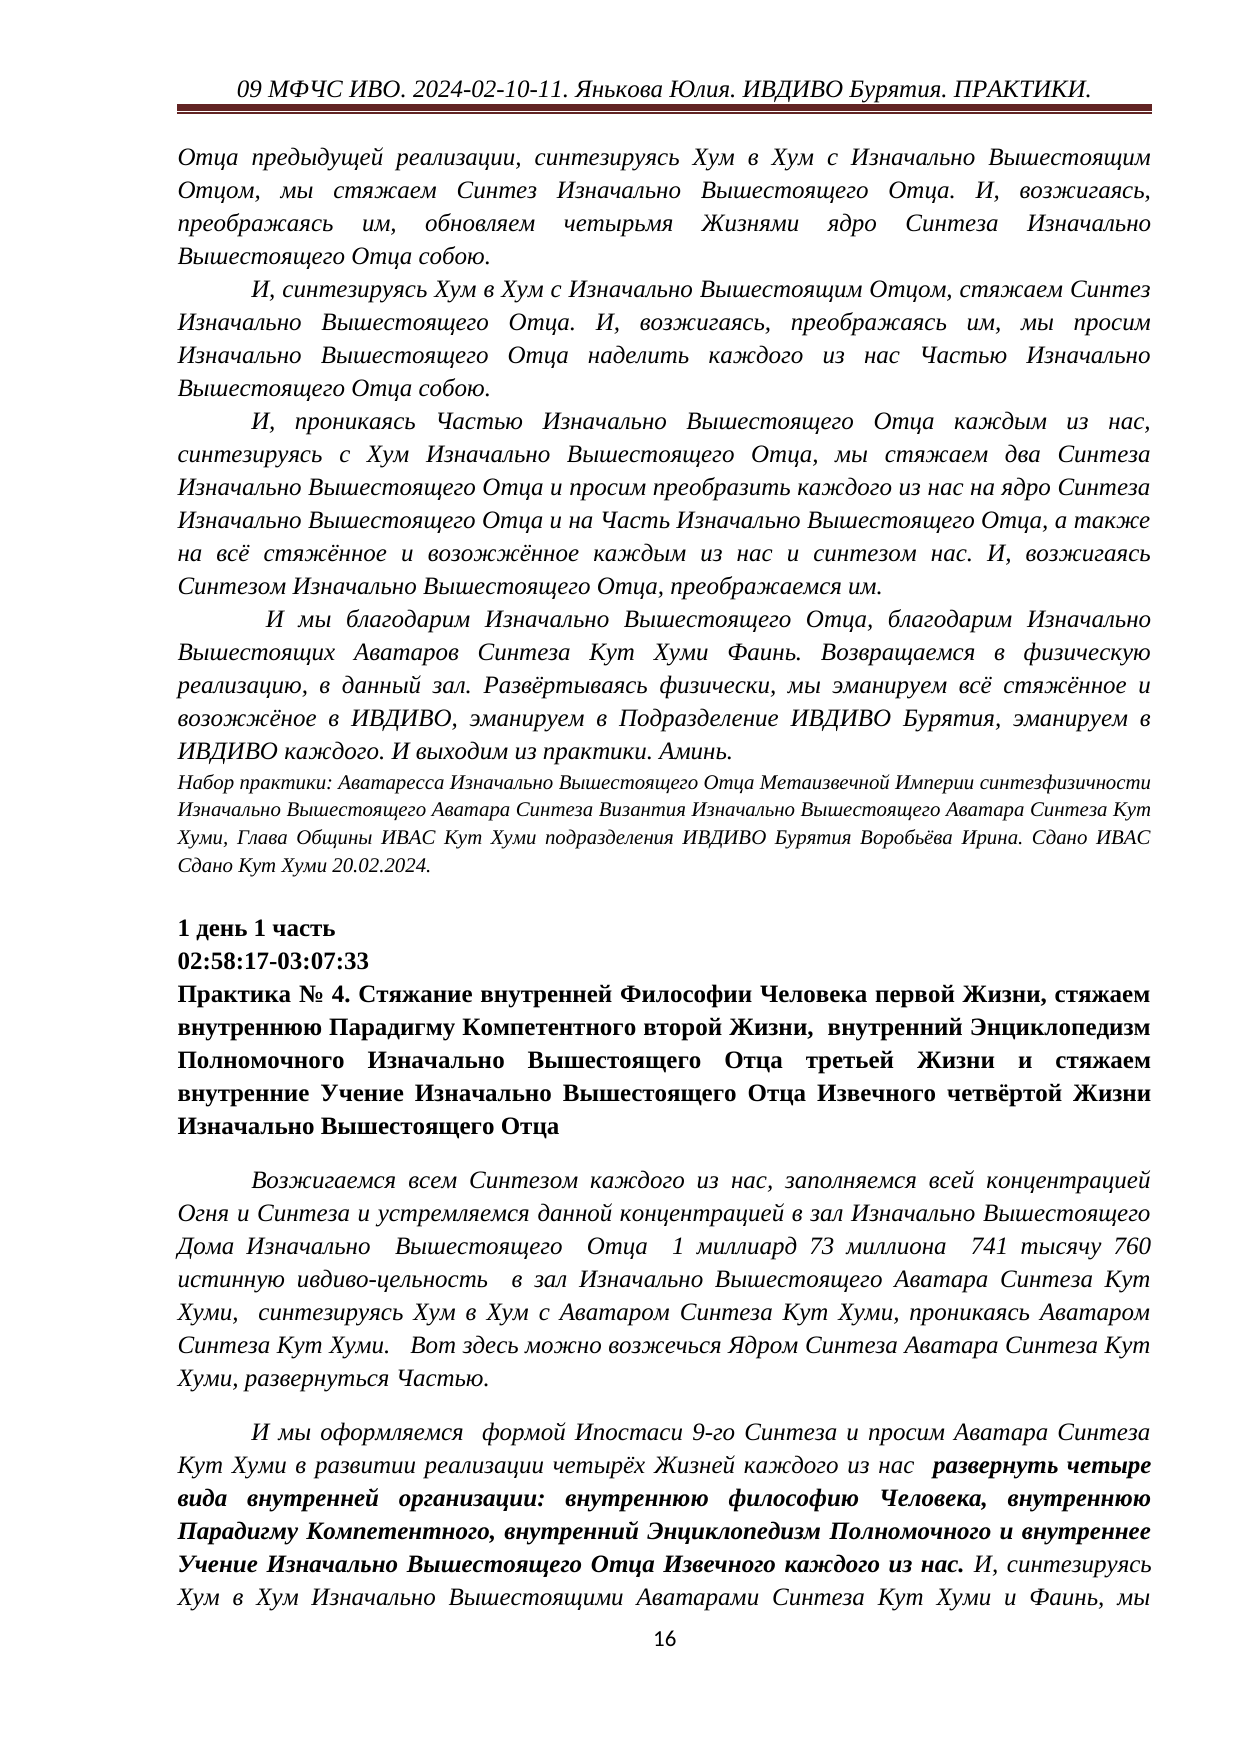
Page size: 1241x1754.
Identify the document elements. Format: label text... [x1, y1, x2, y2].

text И мы благодарим Изначально Вышестоящего Отца, благодарим Изначально Вышестоящих Аватаров Синтеза Кут Хуми Фаинь. Возвращаемся в физическую реализацию, в данный зал. Развёртываясь физически, мы эманируем всё стяжённое и возожжёное в ИВДИВО, эманируем в Подразделение ИВДИВО Бурятия, эманируем в ИВДИВО каждого. И выходим из практики. Аминь. [177, 604, 1152, 765]
text Возжигаемся всем Синтезом каждого из нас, заполняемся всей концентрацией Огня и Синтеза и устремляемся данной концентрацией в зал Изначально Вышестоящего Дома Изначально Вышестоящего Отца 1 миллиард 73 миллиона 741 тысячу 760 истинную ивдиво-цельность в зал Изначально Вышестоящего Аватара Синтеза Кут Хуми, синтезируясь Хум в Хум с Аватаром Синтеза Кут Хуми, проникаясь Аватаром Синтеза Кут Хуми. Вот здесь можно возжечься Ядром Синтеза Аватара Синтеза Кут Хуми, развернуться Частью. [177, 1165, 1152, 1392]
text 1 день 1 часть [177, 913, 1152, 942]
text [177, 142, 1152, 270]
text И, проникаясь Частью Изначально Вышестоящего Отца каждым из нас, синтезируясь с Хум Изначально Вышестоящего Отца, мы стяжаем два Синтеза Изначально Вышестоящего Отца и просим преобразить каждого из нас на ядро Синтеза Изначально Вышестоящего Отца и на Часть Изначально Вышестоящего Отца, а также на всё стяжённое и возожжённое каждым из нас и синтезом нас. И, возжигаясь Синтезом Изначально Вышестоящего Отца, преображаемся им. [177, 406, 1152, 600]
text И, синтезируясь Хум в Хум с Изначально Вышестоящим Отцом, стяжаем Синтез Изначально Вышестоящего Отца. И, возжигаясь, преображаясь им, мы просим Изначально Вышестоящего Отца наделить каждого из нас Частью Изначально Вышестоящего Отца собою. [177, 274, 1152, 402]
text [177, 1417, 1152, 1611]
text 02:58:17-03:07:33 [177, 946, 1152, 975]
text Набор практики: Аватаресса Изначально Вышестоящего Отца Метаизвечной Империи синтезфизичности Изначально Вышестоящего Аватара Синтеза Византия Изначально Вышестоящего Аватара Синтеза Кут Хуми, Глава Общины ИВАС Кут Хуми подразделения ИВДИВО Бурятия Воробьёва Ирина. Сдано ИВАС Сдано Кут Хуми 20.02.2024. [177, 770, 1152, 877]
text Практика № 4. Стяжание внутренней Философии Человека первой Жизни, стяжаем внутреннюю Парадигму Компетентного второй Жизни, внутренний Энциклопедизм Полномочного Изначально Вышестоящего Отца третьей Жизни и стяжаем внутренние Учение Изначально Вышестоящего Отца Извечного четвёртой Жизни Изначально Вышестоящего Отца [177, 979, 1152, 1140]
